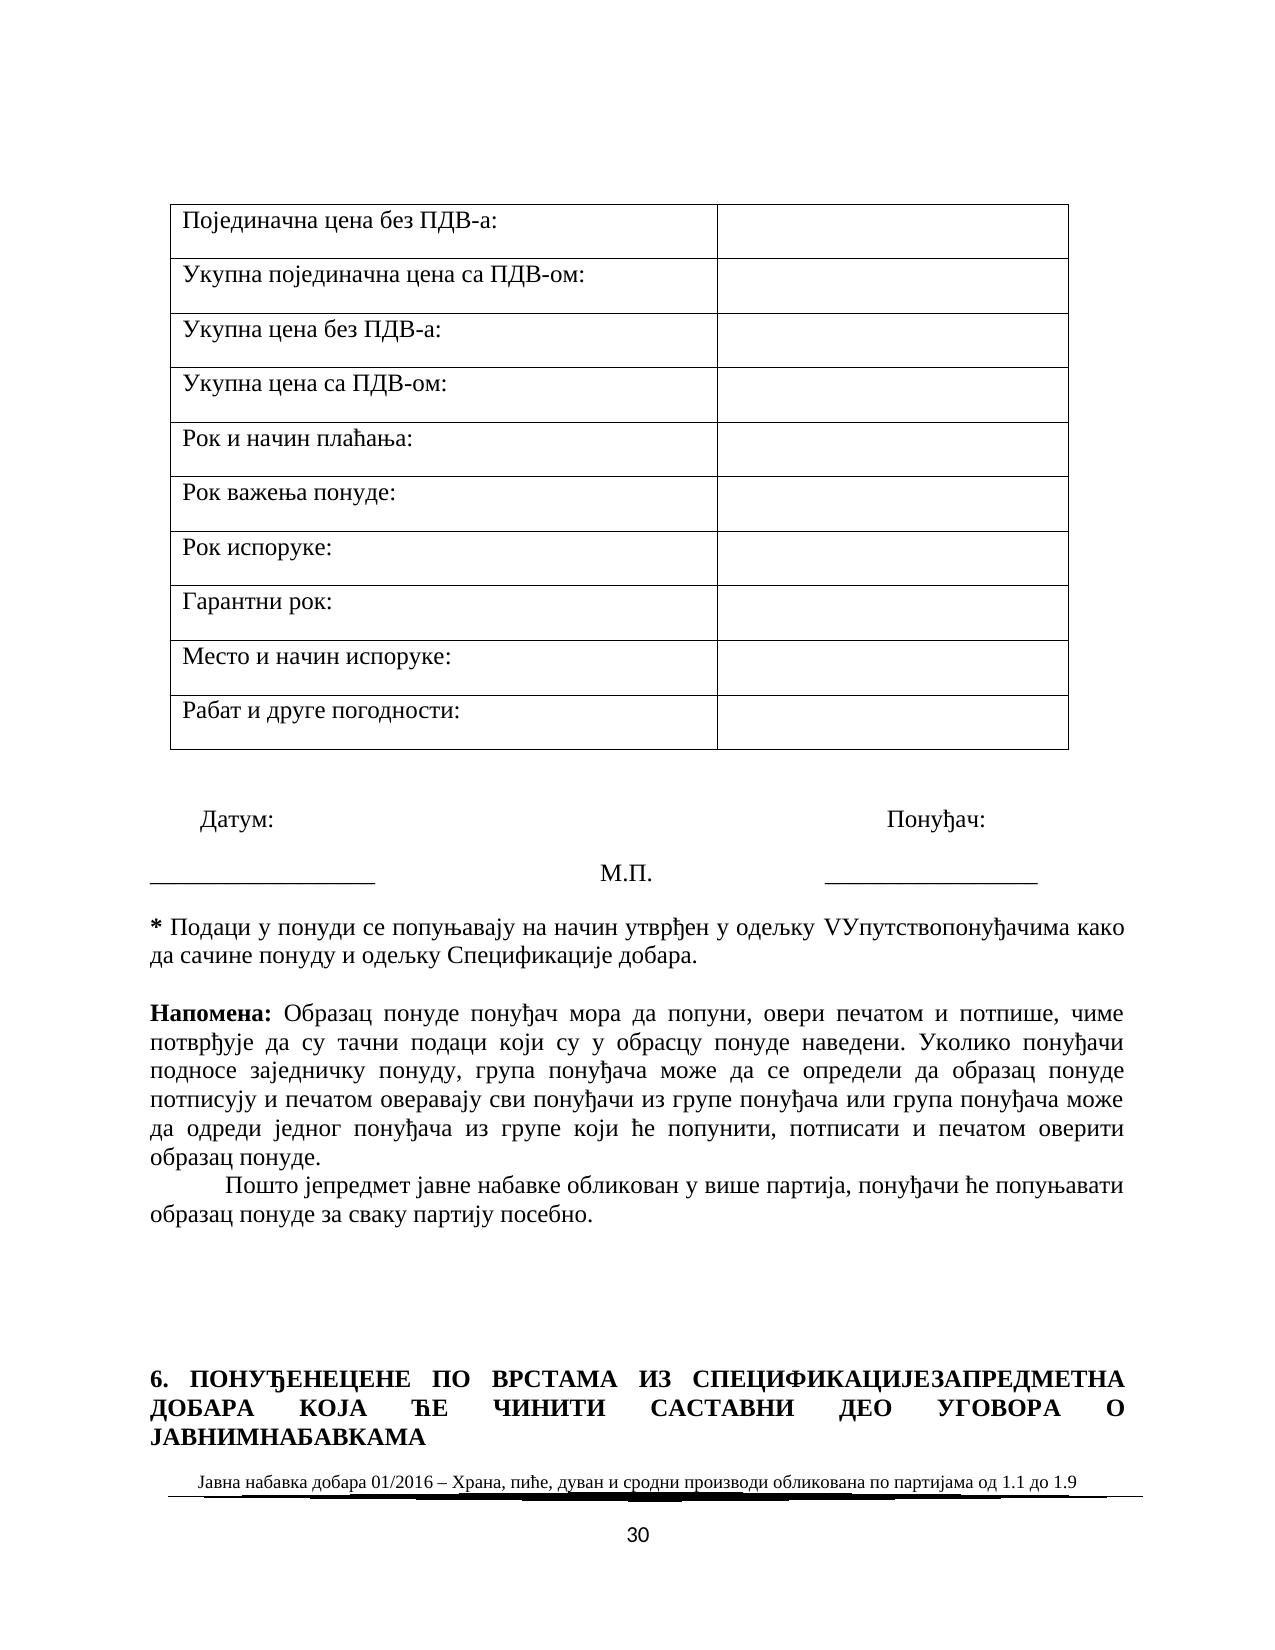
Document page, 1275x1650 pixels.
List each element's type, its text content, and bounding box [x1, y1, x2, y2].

table_cell [718, 314, 1068, 367]
table_cell Гарантни рок: [171, 586, 717, 640]
table_cell [718, 477, 1068, 531]
text Датум: Понуђач: [150, 804, 1125, 833]
table_header Појединачна цена без ПДВ-а: [171, 205, 717, 258]
table_cell Укупна појединачна цена са ПДВ-ом: [171, 259, 717, 313]
table_cell [718, 368, 1068, 422]
text Напомена: Образац понуде понуђач мора да попуни, овери печатом и потпише, чиме потврђује да су тачни подаци који су у обрасцу понуде наведени. Уколико понуђачи подносе заједничку понуду, група понуђача може да се определи да образац понуде потписују и печатом оверавају сви понуђачи из групе понуђача или група понуђача може да одреди једног понуђача из групе који ће попунити, потписати и печатом оверити образац понуде. [150, 998, 1125, 1170]
text Пошто jeпредмет јавне набавке обликован у више партија, понуђачи ће попуњавати образац понуде за сваку партију посебно. [150, 1170, 1125, 1228]
table_cell Рабат и друге погодности: [171, 696, 717, 749]
table_cell Укупна цена са ПДВ-ом: [171, 368, 717, 422]
text * Подаци у понуди се попуњавају на начин утврђен у одељку VУпутствопонуђачима како да сачине понуду и одељку Спецификације добара. [150, 912, 1125, 969]
table_cell [718, 696, 1068, 749]
text 6. ПОНУЂЕНЕЦЕНЕ ПО ВРСТАМА ИЗ СПЕЦИФИКАЦИЈЕЗАПРЕДМЕТНА ДОБАРА КОЈА ЋЕ ЧИНИТИ САСТАВНИ ДЕО УГОВОРA О ЈАВНИМНАБАВКАМА [150, 1364, 1125, 1451]
table_cell Рок важења понуде: [171, 477, 717, 531]
table_cell [718, 586, 1068, 640]
table_cell [718, 641, 1068, 694]
table_cell [718, 423, 1068, 476]
text __________________ М.П. _________________ [150, 858, 1125, 887]
table_cell Рок и начин плаћања: [171, 423, 717, 476]
table_cell Место и начин испоруке: [171, 641, 717, 694]
table_header [718, 205, 1068, 258]
table_cell Укупна цена без ПДВ-а: [171, 314, 717, 367]
table_cell Рок испоруке: [171, 532, 717, 585]
table_cell [718, 532, 1068, 585]
table_cell [718, 259, 1068, 313]
